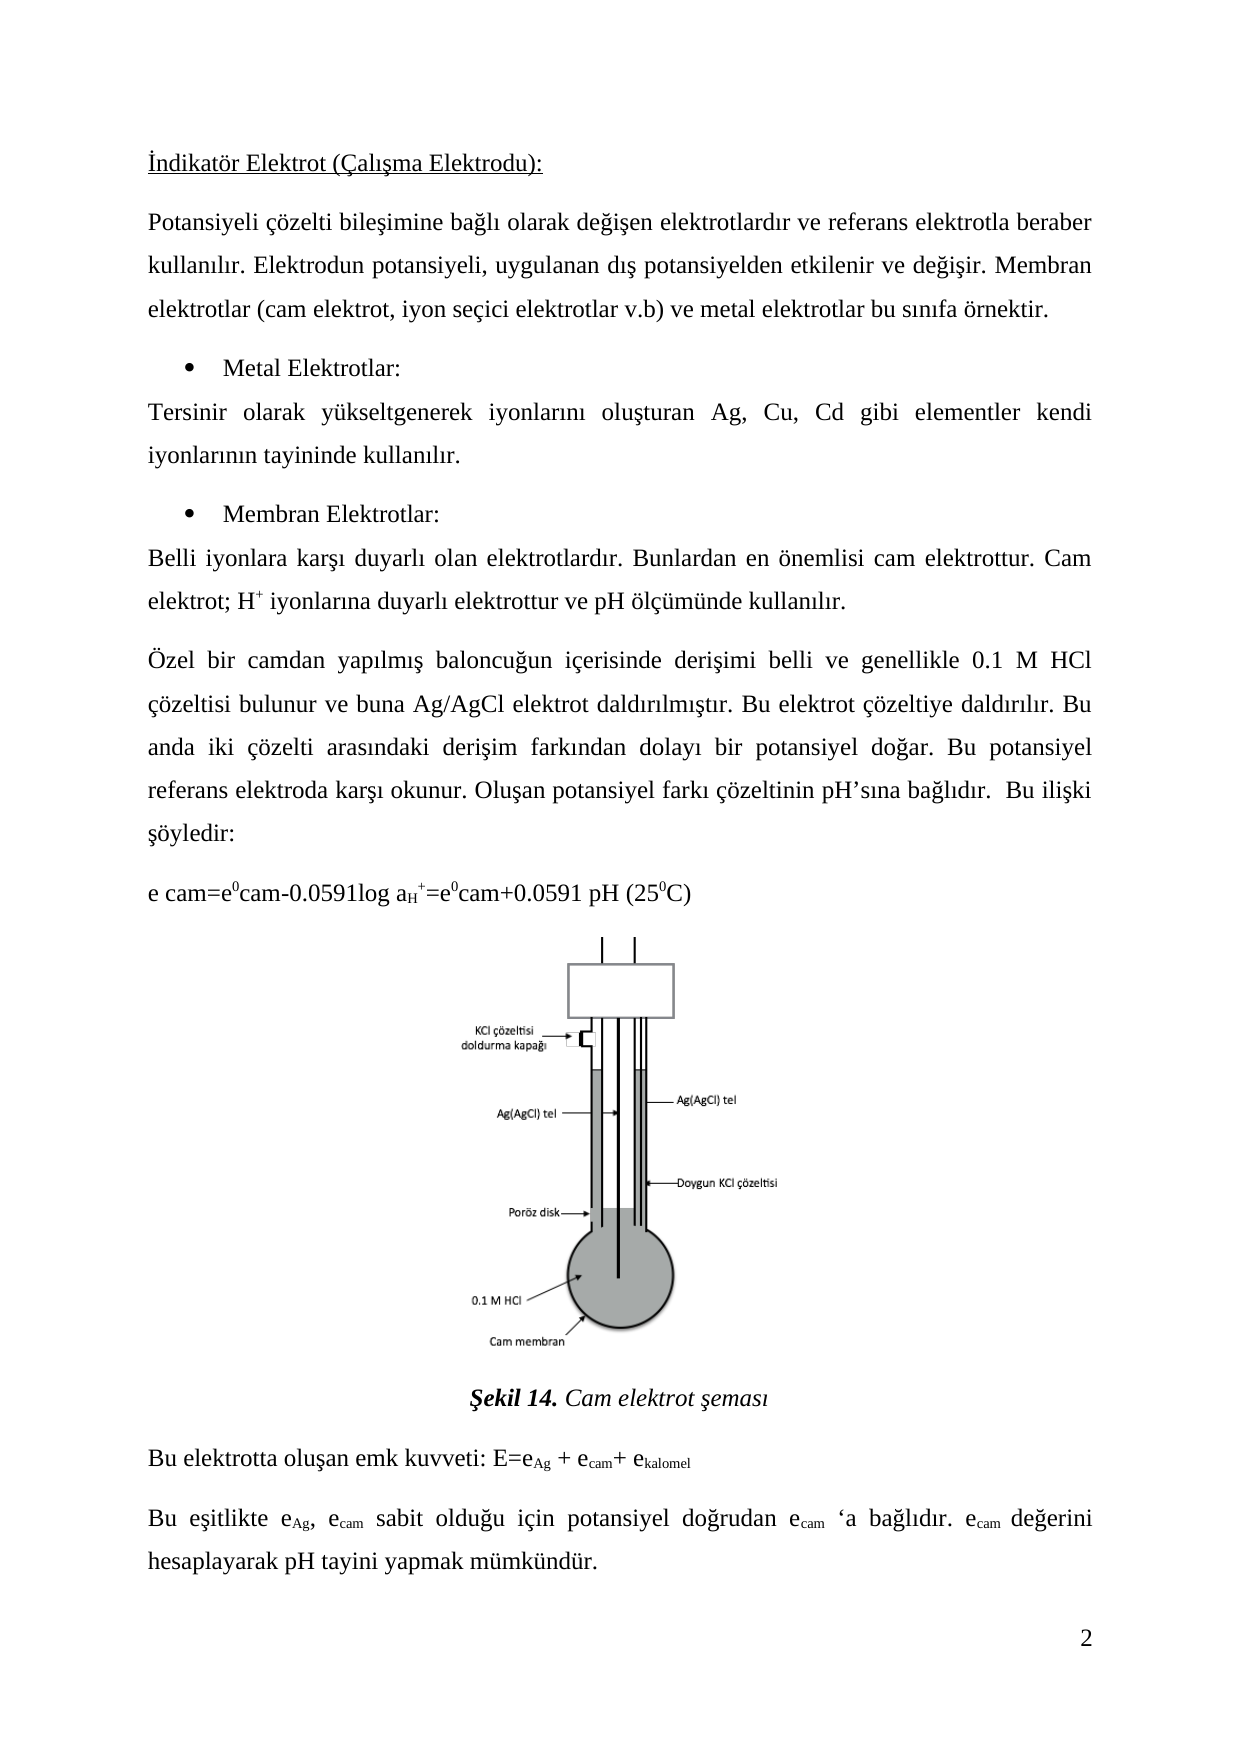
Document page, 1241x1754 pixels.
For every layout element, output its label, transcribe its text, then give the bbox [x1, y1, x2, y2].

list Membran Elektrotlar: [185, 499, 1093, 528]
text Özel bir camdan yapılmış baloncuğun içerisinde derişimi belli ve genellikle 0.1 M HCl çözeltisi bulunur ve buna Ag/AgCl elektrot daldırılmıştır. Bu elektrot çözeltiye daldırılır. Bu anda iki çözelti arasındaki derişim farkından dolayı bir potansiyel doğar. Bu potansiyel referans elektroda karşı okunur. Oluşan potansiyel farkı çözeltinin pH’sına bağlıdır. Bu ilişki şöyledir: [148, 646, 1093, 847]
text Şekil 14. Cam elektrot şeması [148, 1383, 1093, 1412]
text Belli iyonlara karşı duyarlı olan elektrotlardır. Bunlardan en önemlisi cam elektrottur. Cam elektrot; H+ iyonlarına duyarlı elektrottur ve pH ölçümünde kullanılır. [148, 543, 1093, 614]
text Potansiyeli çözelti bileşimine bağlı olarak değişen elektrotlardır ve referans elektrotla beraber kullanılır. Elektrodun potansiyeli, uygulanan dış potansiyelden etkilenir ve değişir. Membran elektrotlar (cam elektrot, iyon seçici elektrotlar v.b) ve metal elektrotlar bu sınıfa örnektir. [148, 207, 1093, 322]
list Metal Elektrotlar: [185, 353, 1093, 382]
text Bu eşitlikte eAg, ecam sabit olduğu için potansiyel doğrudan ecam ‘a bağlıdır. ecam değerini hesaplayarak pH tayini yapmak mümkündür. [148, 1503, 1093, 1575]
picture [457, 937, 783, 1353]
text Tersinir olarak yükseltgenerek iyonlarını oluşturan Ag, Cu, Cd gibi elementler kendi iyonlarının tayininde kullanılır. [148, 397, 1093, 468]
text e cam=e0cam-0.0591log aH+=e0cam+0.0591 pH (250C) [148, 878, 1093, 907]
text İndikatör Elektrot (Çalışma Elektrodu): [148, 148, 1093, 176]
text Bu elektrotta oluşan emk kuvveti: E=eAg + ecam+ ekalomel [148, 1443, 1093, 1472]
